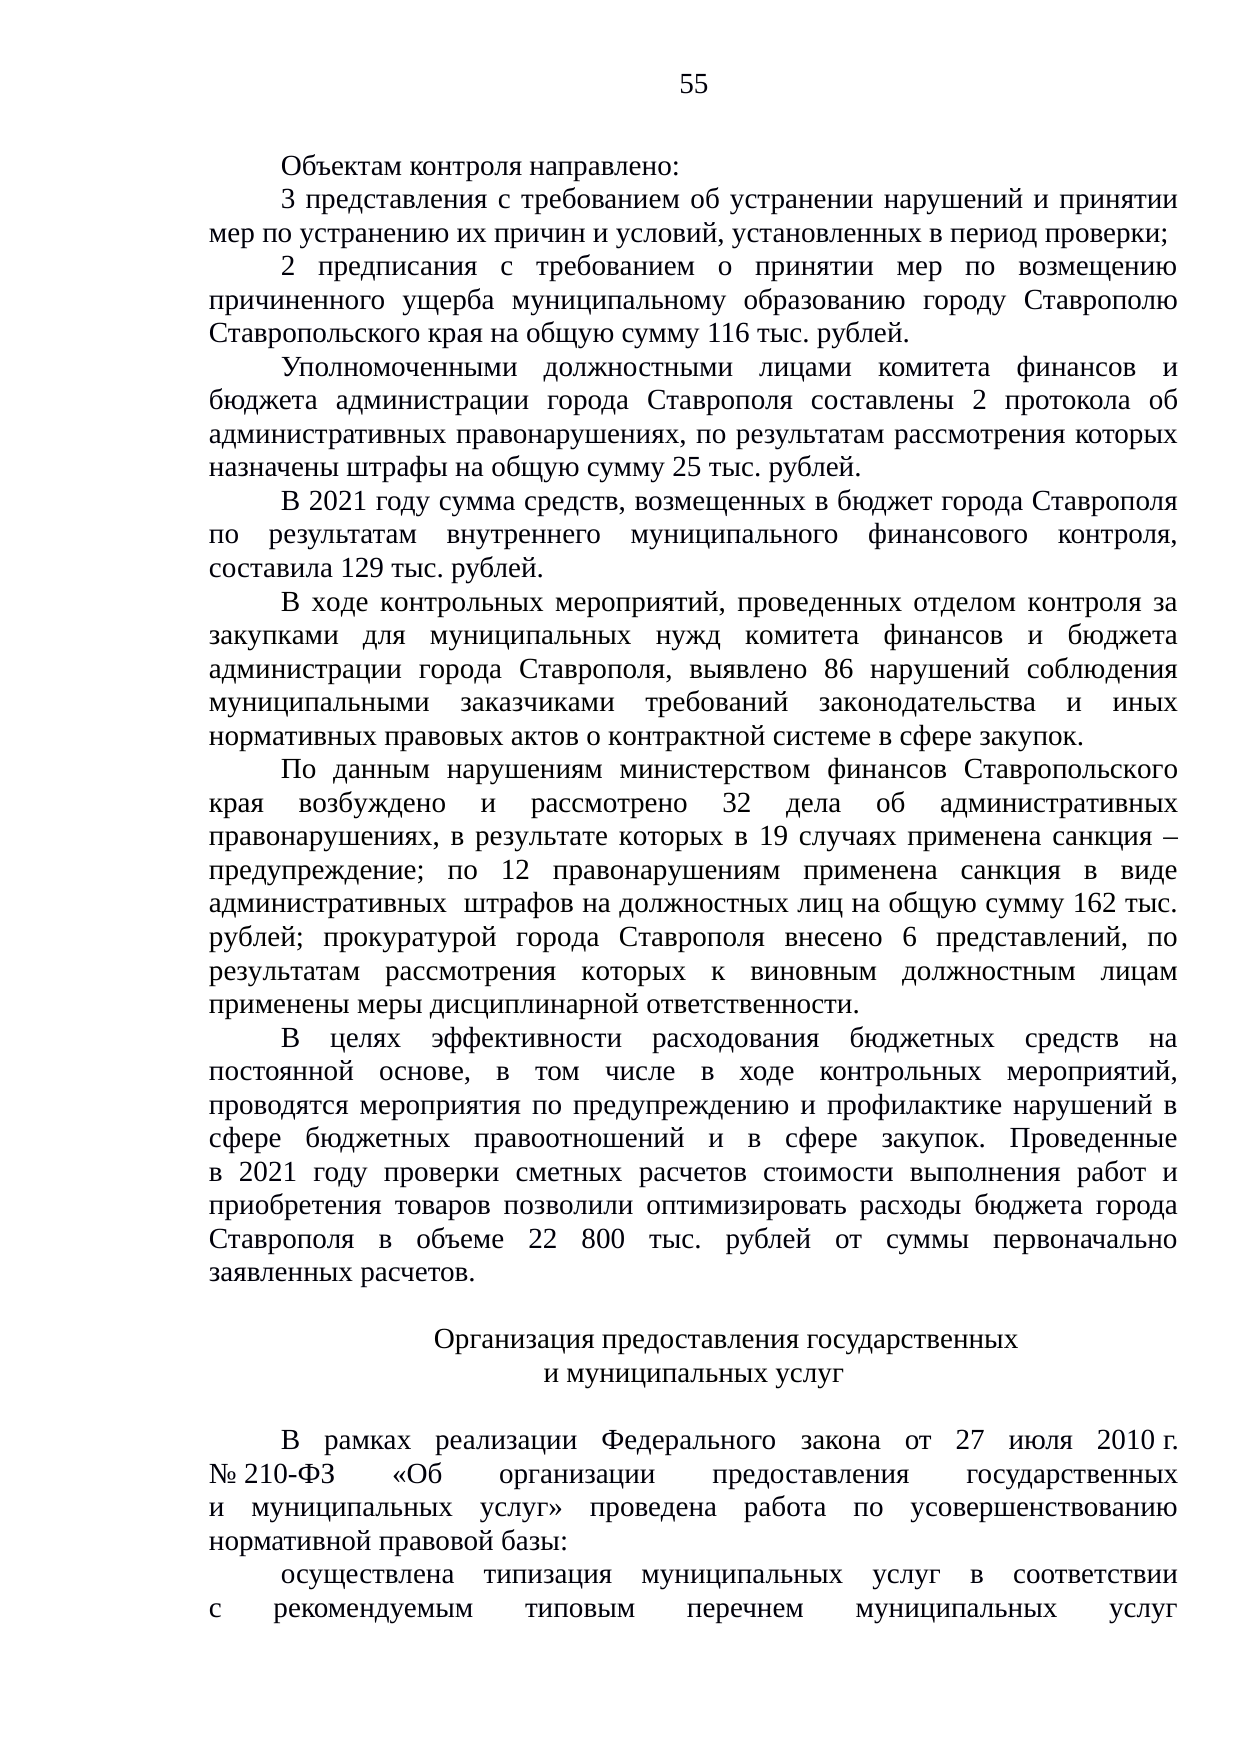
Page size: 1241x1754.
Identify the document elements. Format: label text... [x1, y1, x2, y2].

text В ходе контрольных мероприятий, проведенных отделом контроля за закупками для муниципальных нужд комитета финансов и бюджета администрации города Ставрополя, выявлено 86 нарушений соблюдения муниципальными заказчиками требований законодательства и иных нормативных правовых актов о контрактной системе в сфере закупок. [209, 584, 1179, 751]
text 3 представления с требованием об устранении нарушений и принятии мер по устранению их причин и условий, установленных в период проверки; [209, 181, 1179, 248]
text Уполномоченными должностными лицами комитета финансов и бюджета администрации города Ставрополя составлены 2 протокола об административных правонарушениях, по результатам рассмотрения которых назначены штрафы на общую сумму 25 тыс. рублей. [209, 349, 1179, 483]
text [209, 1556, 1179, 1623]
text По данным нарушениям министерством финансов Ставропольского края возбуждено и рассмотрено 32 дела об административных правонарушениях, в результате которых в 19 случаях применена санкция – предупреждение; по 12 правонарушениям применена санкция в виде административных штрафов на должностных лиц на общую сумму 162 тыс. рублей; прокуратурой города Ставрополя внесено 6 представлений, по результатам рассмотрения которых к виновным должностным лицам применены меры дисциплинарной ответственности. [209, 751, 1179, 1020]
text Объектам контроля направлено: [209, 148, 1179, 181]
text В рамках реализации Федерального закона от 27 июля 2010 г. № 210-ФЗ «Об организации предоставления государственных и муниципальных услуг» проведена работа по усовершенствованию нормативной правовой базы: [209, 1422, 1179, 1556]
text В целях эффективности расходования бюджетных средств на постоянной основе, в том числе в ходе контрольных мероприятий, проводятся мероприятия по предупреждению и профилактике нарушений в сфере бюджетных правоотношений и в сфере закупок. Проведенные в 2021 году проверки сметных расчетов стоимости выполнения работ и приобретения товаров позволили оптимизировать расходы бюджета города Ставрополя в объеме 22 800 тыс. рублей от суммы первоначально заявленных расчетов. [209, 1020, 1179, 1288]
text В 2021 году сумма средств, возмещенных в бюджет города Ставрополя по результатам внутреннего муниципального финансового контроля, составила 129 тыс. рублей. [209, 483, 1179, 584]
text 2 предписания с требованием о принятии мер по возмещению причиненного ущерба муниципальному образованию городу Ставрополю Ставропольского края на общую сумму 116 тыс. рублей. [209, 248, 1179, 349]
text Организация предоставления государственных и муниципальных услуг [209, 1322, 1179, 1389]
